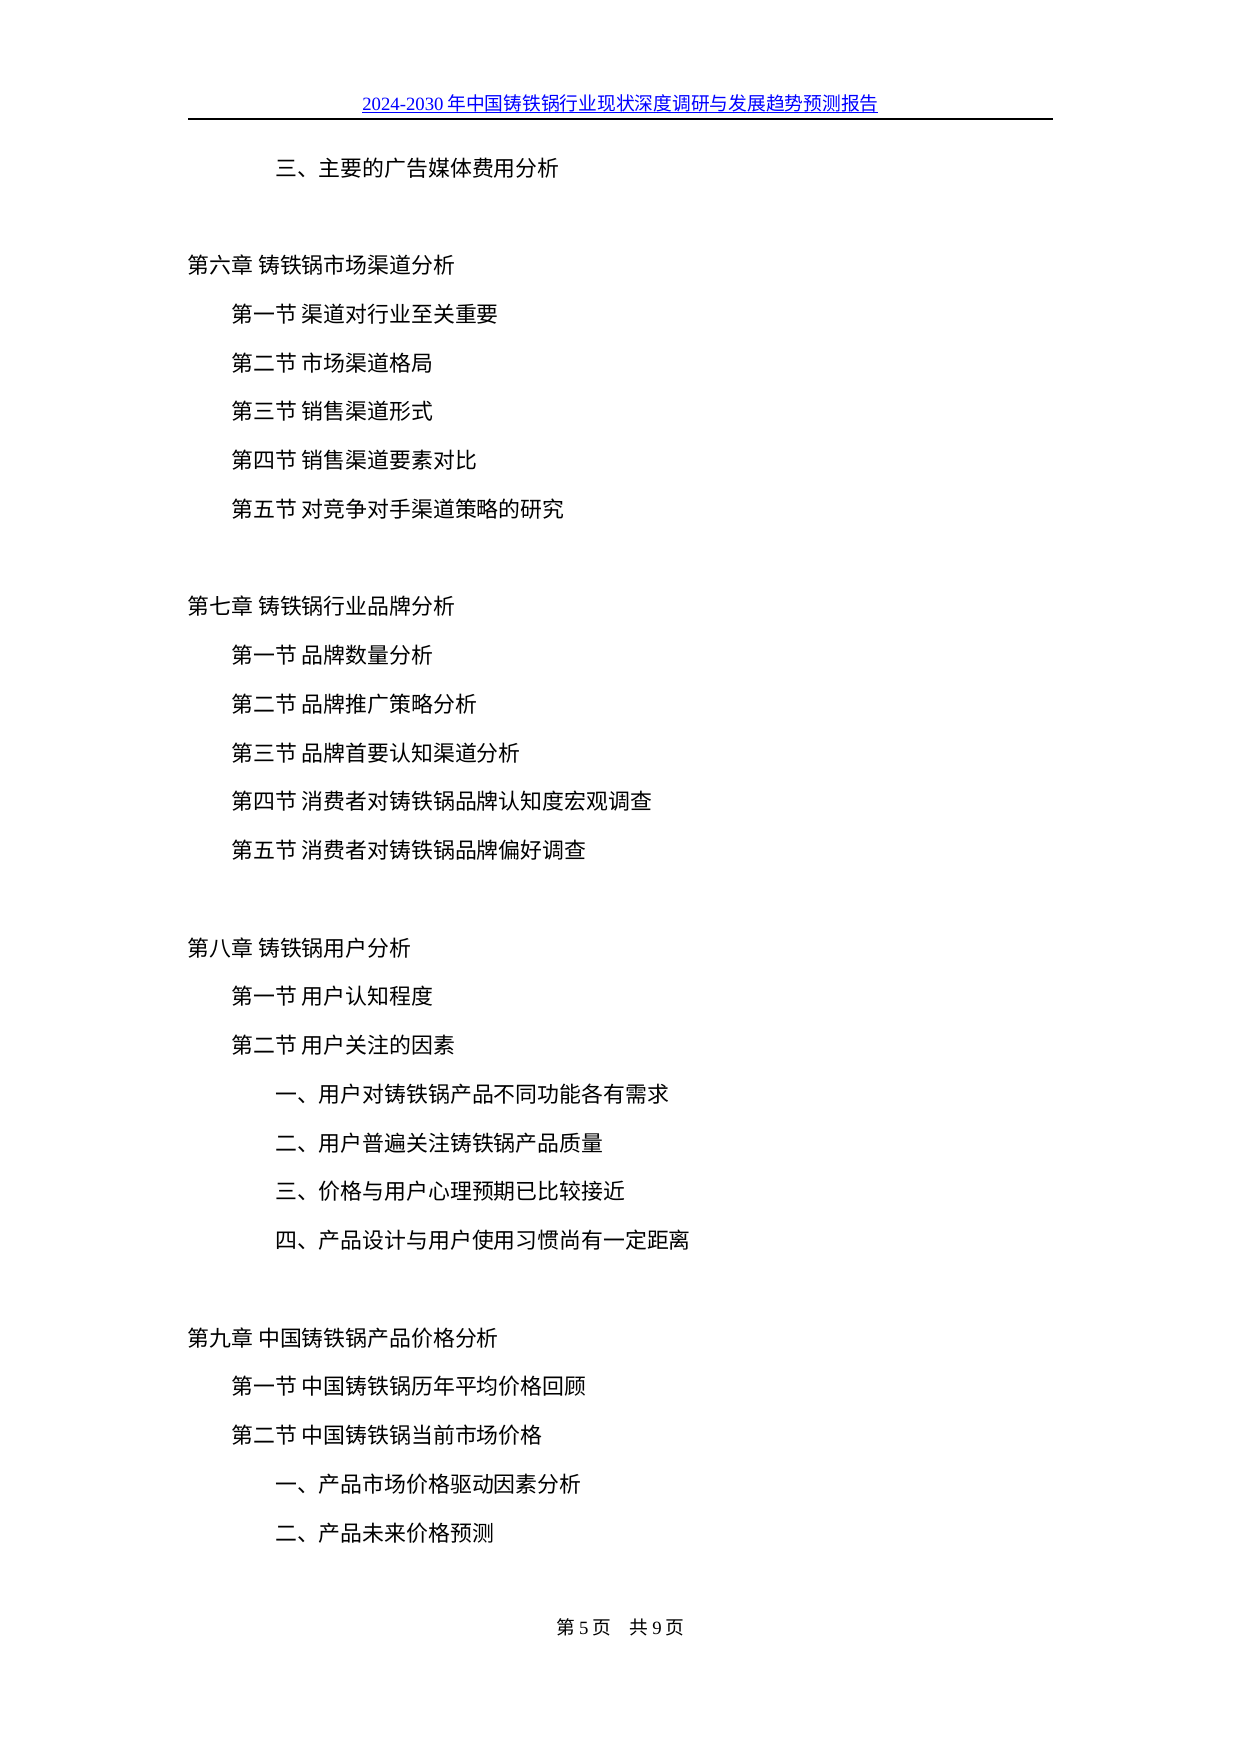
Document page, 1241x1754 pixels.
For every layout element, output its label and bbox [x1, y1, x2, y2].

text [187, 150, 1053, 1548]
